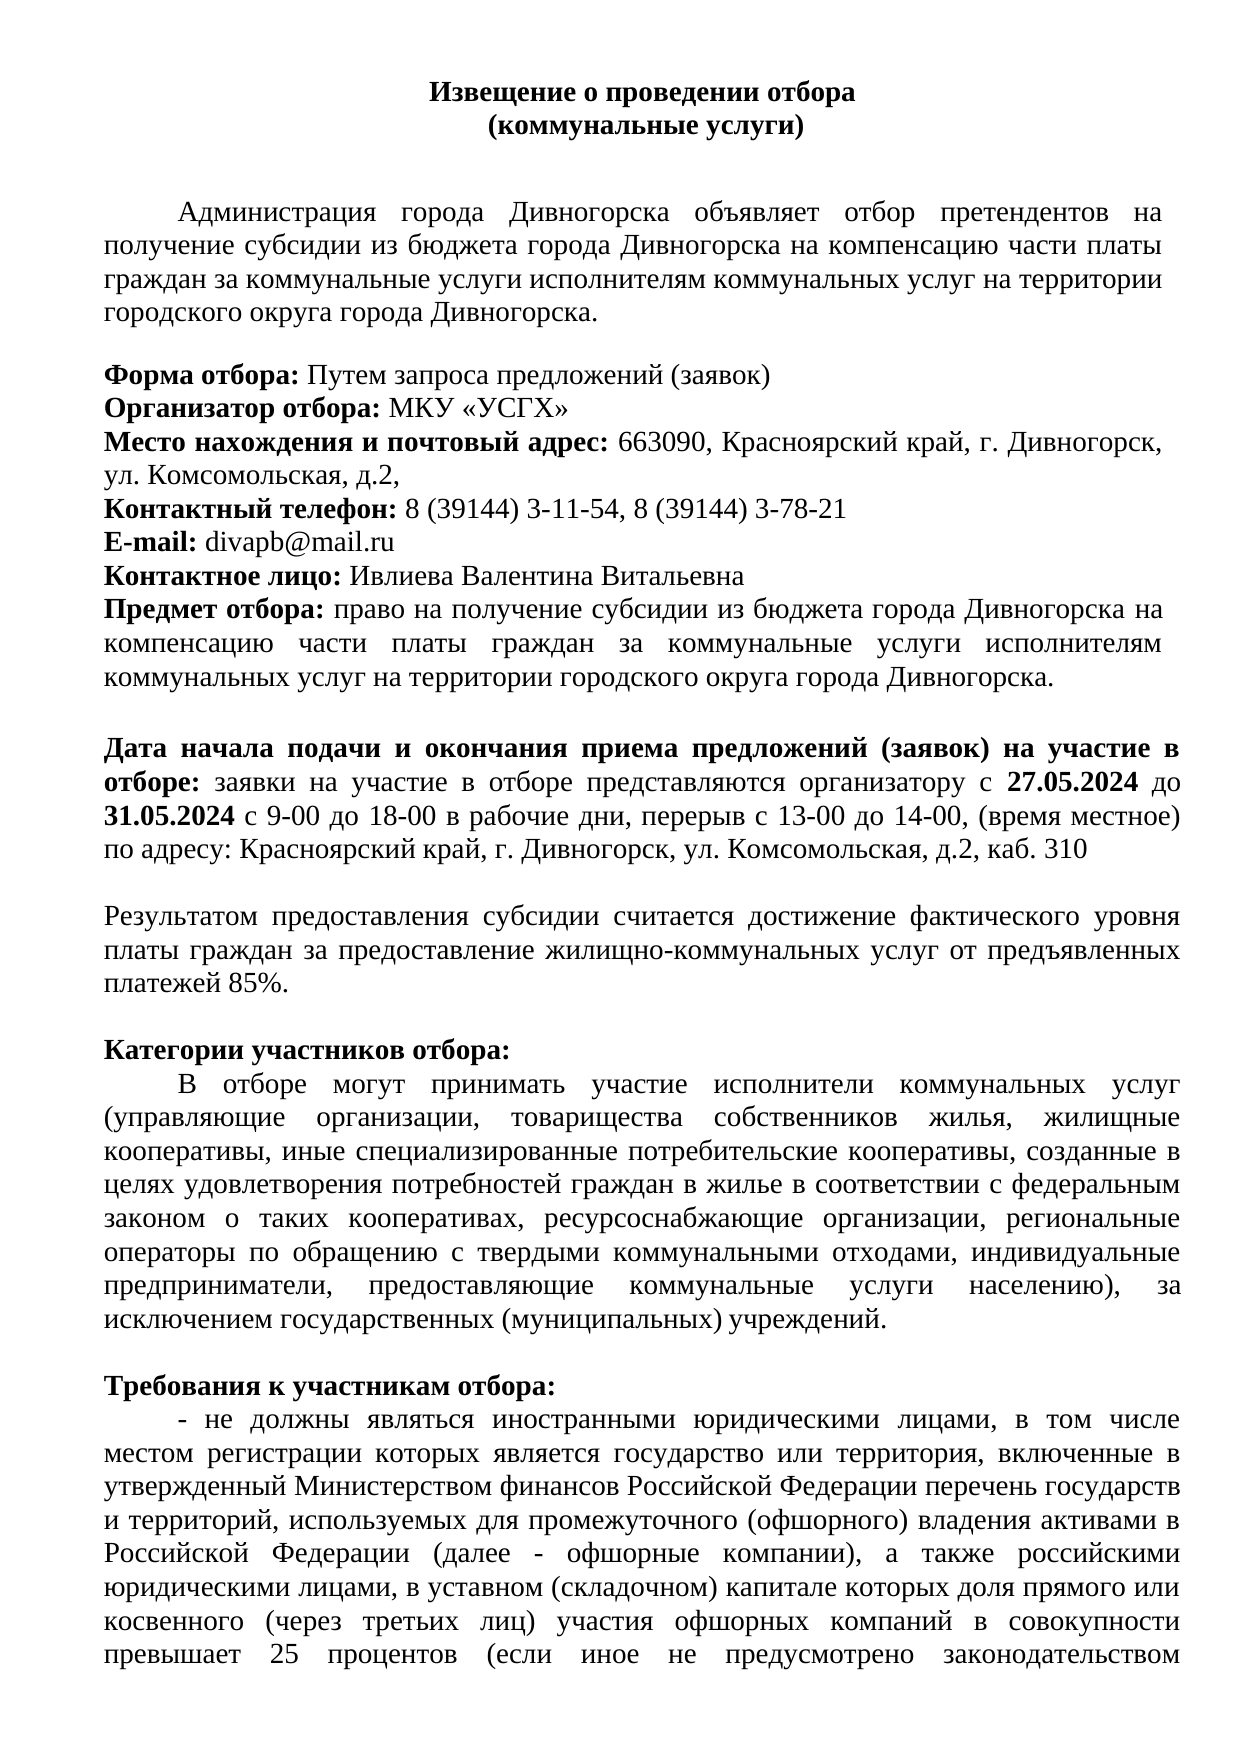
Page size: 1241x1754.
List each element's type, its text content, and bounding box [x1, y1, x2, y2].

text Дата начала подачи и окончания приема предложений (заявок) на участие в отборе: заявки на участие в отборе представляются организатору с 27.05.2024 до 31.05.2024 с 9-00 до 18-00 в рабочие дни, перерыв с 13-00 до 14-00, (время местное) по адресу: Красноярский край, г. Дивногорск, ул. Комсомольская, д.2, каб. 310 [103, 731, 1181, 865]
text В отборе могут принимать участие исполнители коммунальных услуг (управляющие организации, товарищества собственников жилья, жилищные кооперативы, иные специализированные потребительские кооперативы, созданные в целях удовлетворения потребностей граждан в жилье в соответствии с федеральным законом о таких кооперативах, ресурсоснабжающие организации, региональные операторы по обращению с твердыми коммунальными отходами, индивидуальные предприниматели, предоставляющие коммунальные услуги населению), за исключением государственных (муниципальных) учреждений. [103, 1066, 1181, 1334]
text Организатор отбора: МКУ «УСГХ» [103, 390, 1163, 424]
text Предмет отбора: право на получение субсидии из бюджета города Дивногорска на компенсацию части платы граждан за коммунальные услуги исполнителям коммунальных услуг на территории городского округа города Дивногорска. [103, 592, 1163, 692]
text Администрация города Дивногорска объявляет отбор претендентов на получение субсидии из бюджета города Дивногорска на компенсацию части платы граждан за коммунальные услуги исполнителям коммунальных услуг на территории городского округа города Дивногорска. [103, 194, 1163, 328]
text Категории участников отбора: [103, 1032, 1181, 1066]
subtitle (коммунальные услуги) [103, 107, 1181, 141]
subtitle Извещение о проведении отбора [103, 74, 1181, 107]
text Контактное лицо: Ивлиева Валентина Витальевна [103, 558, 1163, 592]
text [103, 1401, 1181, 1670]
text E-mail: divapb@mail.ru [103, 524, 1163, 558]
text Форма отбора: Путем запроса предложений (заявок) [103, 357, 1163, 390]
text Результатом предоставления субсидии считается достижение фактического уровня платы граждан за предоставление жилищно-коммунальных услуг от предъявленных платежей 85%. [103, 898, 1181, 999]
text Контактный телефон: 8 (39144) 3-11-54, 8 (39144) 3-78-21 [103, 491, 1163, 524]
text Место нахождения и почтовый адрес: 663090, Красноярский край, г. Дивногорск, ул. Комсомольская, д.2, [103, 424, 1163, 491]
list Требования к участникам отбора: [103, 1368, 1181, 1401]
